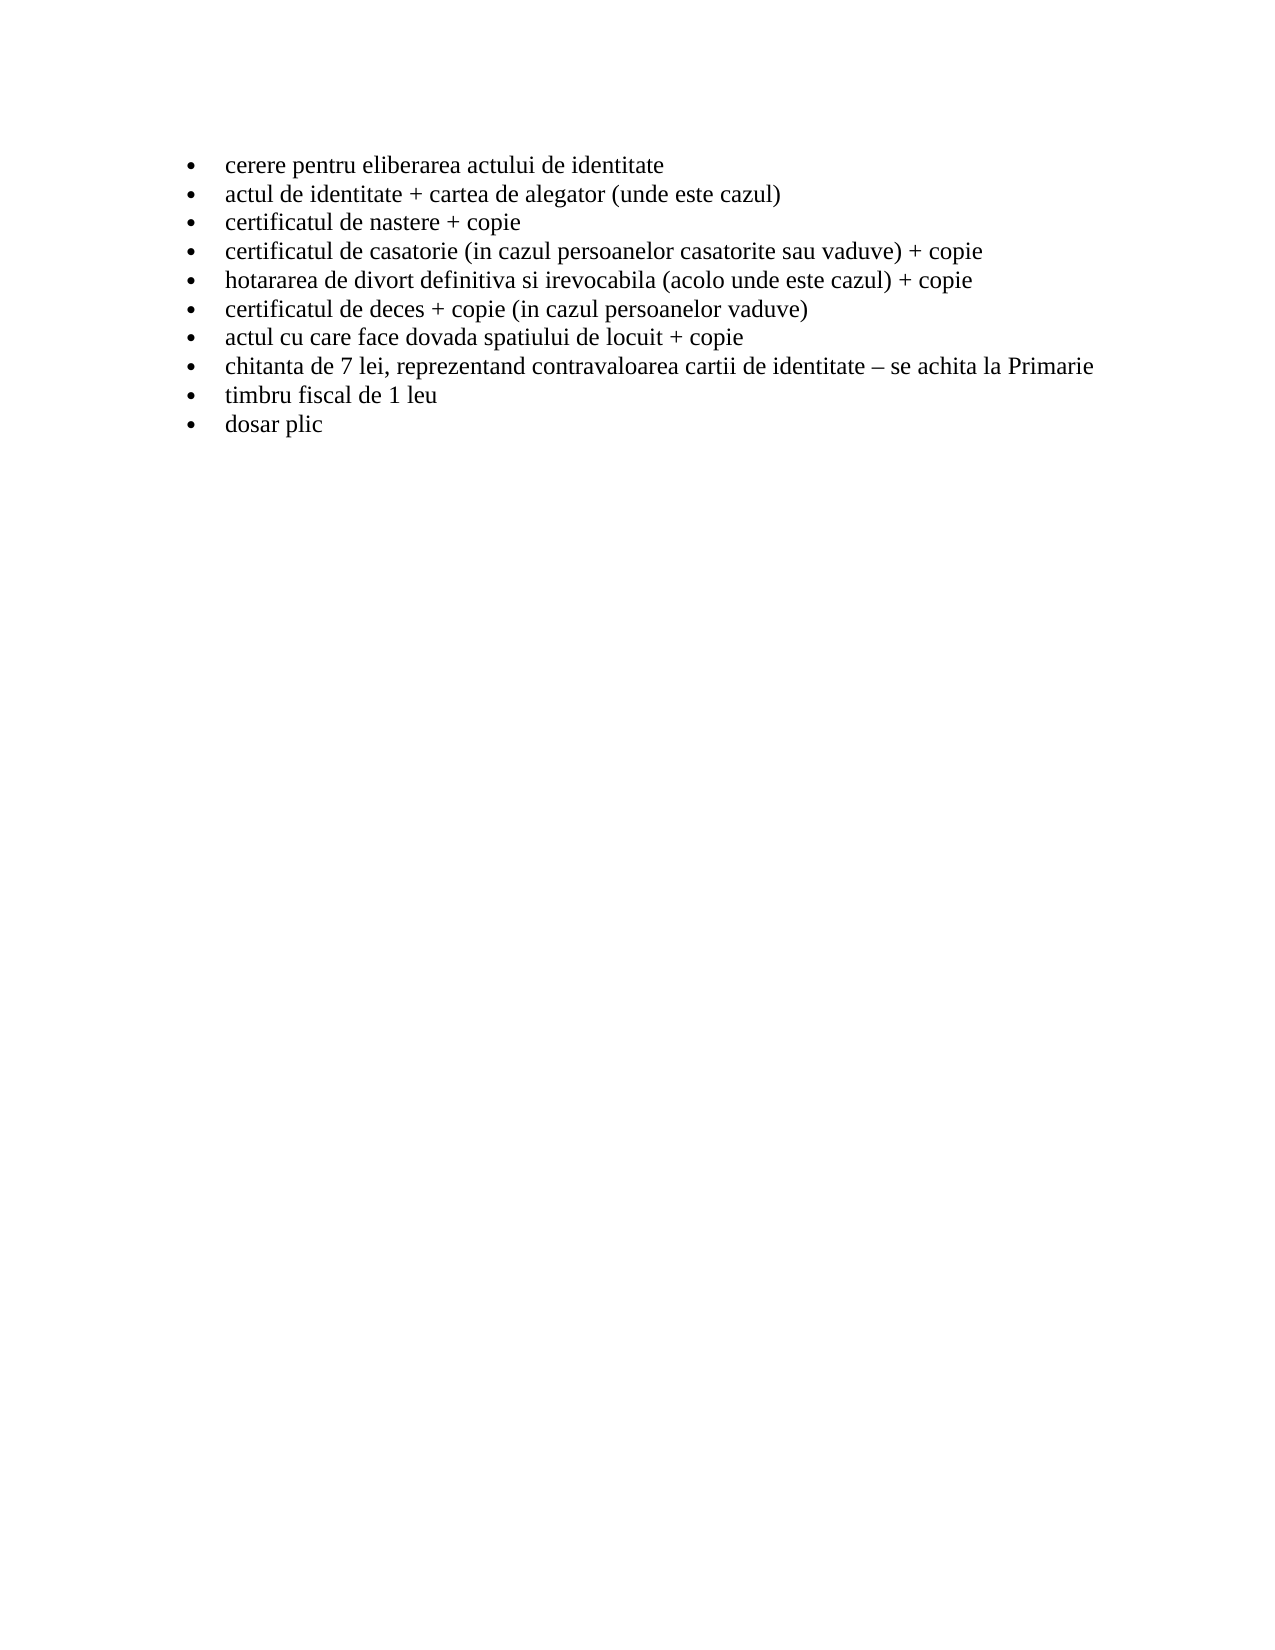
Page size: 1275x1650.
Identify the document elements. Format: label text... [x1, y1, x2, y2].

list actul cu care face dovada spatiului de locuit + copie [187, 322, 1125, 351]
list certificatul de casatorie (in cazul persoanelor casatorite sau vaduve) + copie [187, 236, 1125, 265]
list actul de identitate + cartea de alegator (unde este cazul) [187, 179, 1125, 207]
list hotararea de divort definitiva si irevocabila (acolo unde este cazul) + copie [187, 265, 1125, 294]
list certificatul de deces + copie (in cazul persoanelor vaduve) [187, 294, 1125, 322]
list dosar plic [187, 409, 1125, 437]
list cerere pentru eliberarea actului de identitate [187, 150, 1125, 179]
list chitanta de 7 lei, reprezentand contravaloarea cartii de identitate – se achita la Primarie [187, 351, 1125, 380]
list certificatul de nastere + copie [187, 207, 1125, 236]
list timbru fiscal de 1 leu [187, 380, 1125, 409]
